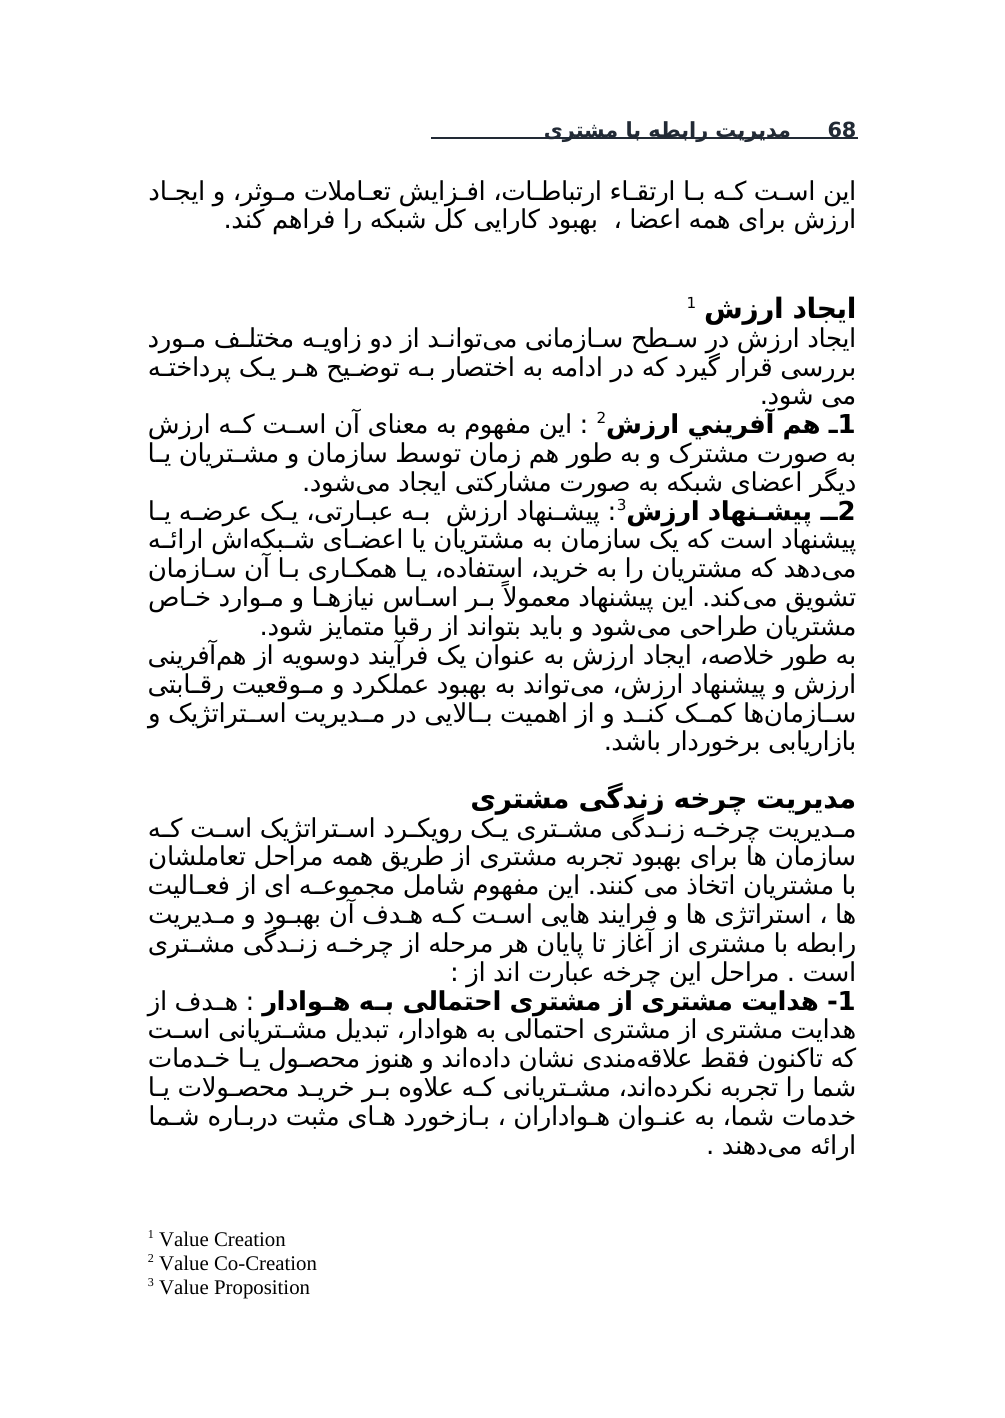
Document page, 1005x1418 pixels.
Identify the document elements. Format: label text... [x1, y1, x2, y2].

text ایجاد ارزش [148, 293, 856, 324]
text مدیریت چرخه زندگی مشتری [148, 783, 856, 814]
text 1ـ هم آفريني ارزش : این مفهوم به معنای آن است که ارزش به صورت مشترک و به طور هم‌ زمان توسط سازمان و مشتریان یا دیگر اعضای شبکه به صورت مشارکتی ایجاد می‌شود. [148, 411, 856, 497]
text به طور خلاصه، ایجاد ارزش به عنوان یک فرآیند دوسویه از هم‌آفرینی ارزش و پیشنهاد ارزش، می‌تواند به بهبود عملکرد و موقعیت رقابتی سازمان‌ها کمک کند و از اهمیت بالایی در مدیریت استراتژیک و بازاریابی برخوردار باشد. [148, 642, 856, 757]
text 1- هدایت مشتری از مشتری احتمالی به هوادار : هدف از هدایت مشتری از مشتری احتمالی به هوادار، تبدیل مشتریانی است که تاکنون فقط علاقه‌مندی نشان داده‌اند و هنوز محصول یا خدمات شما را تجربه نکرده‌اند، مشتریانی که علاوه بر خرید محصولات یا خدمات شما، به عنوان هواداران ، بازخورد های مثبت درباره شما ارائه می‌دهند . [148, 987, 856, 1160]
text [148, 177, 856, 235]
text 2ـ پيشنهاد ارزش: پیشنهاد ارزش به عبارتی، یک عرضه یا پیشنهاد است که یک سازمان به مشتریان یا اعضای شبکه‌اش ارائه می‌دهد که مشتریان را به خرید، استفاده، یا همکاری با آن سازمان تشویق می‌کند. این پیشنهاد معمولاً بر اساس نیازها و موارد خاص مشتریان طراحی می‌شود و باید بتواند از رقبا متمایز شود. [148, 497, 856, 642]
text ایجاد ارزش در سطح سازمانی می‌تواند از دو زاویه مختلف مورد بررسی قرار گیرد که در ادامه به اختصار به توضیح هر یک پرداخته می شود. [148, 324, 856, 411]
text مدیریت چرخه زندگی مشتری یک رویکرد استراتژیک است که سازمان ها برای بهبود تجربه مشتری از طریق همه مراحل تعاملشان با مشتریان اتخاذ می کنند. این مفهوم شامل مجموعه ای از فعالیت ها ، استراتژی ها و فرایند هایی است که هدف آن بهبود و مدیریت رابطه با مشتری از آغاز تا پایان هر مرحله از چرخه زندگی مشتری است . مراحل این چرخه عبارت اند از : [148, 814, 856, 987]
